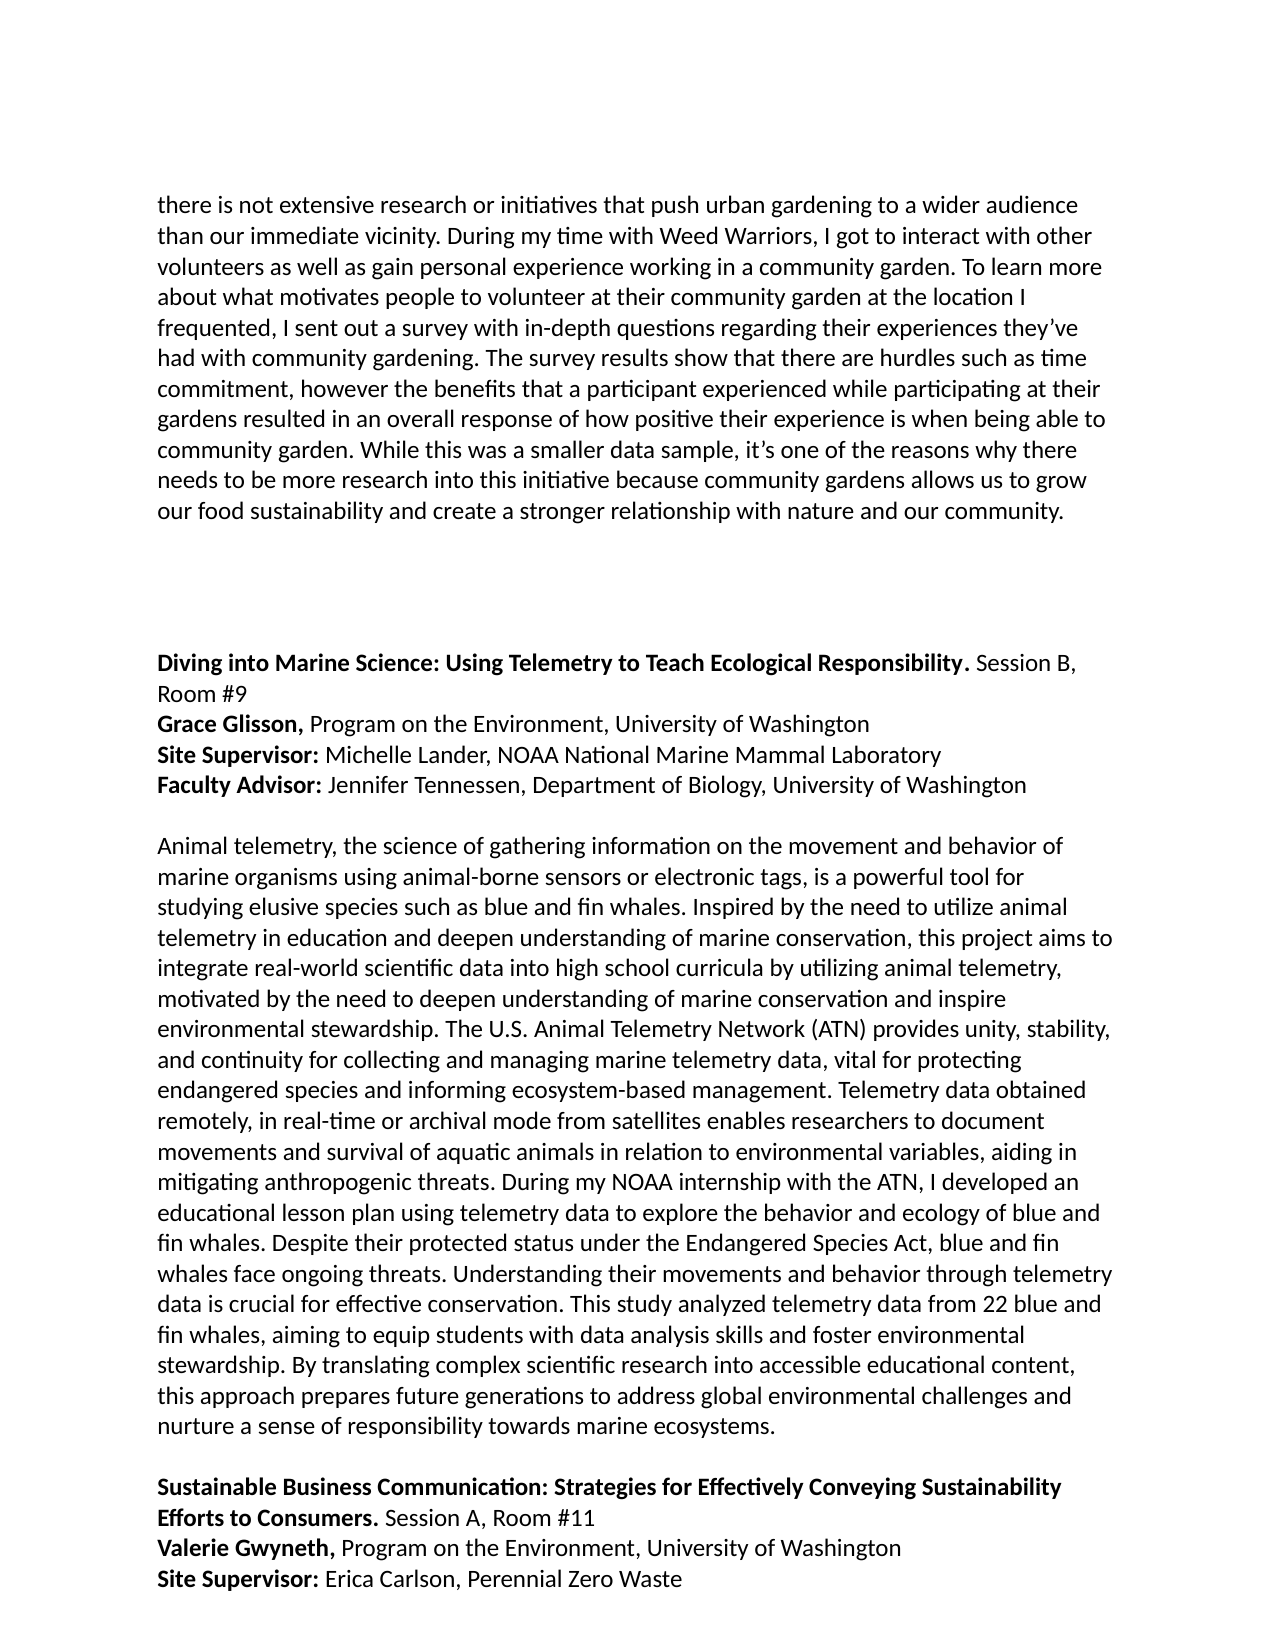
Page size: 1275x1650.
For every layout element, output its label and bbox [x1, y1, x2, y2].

table_cell [146, 190, 1128, 1471]
table_cell [146, 1471, 1128, 1593]
